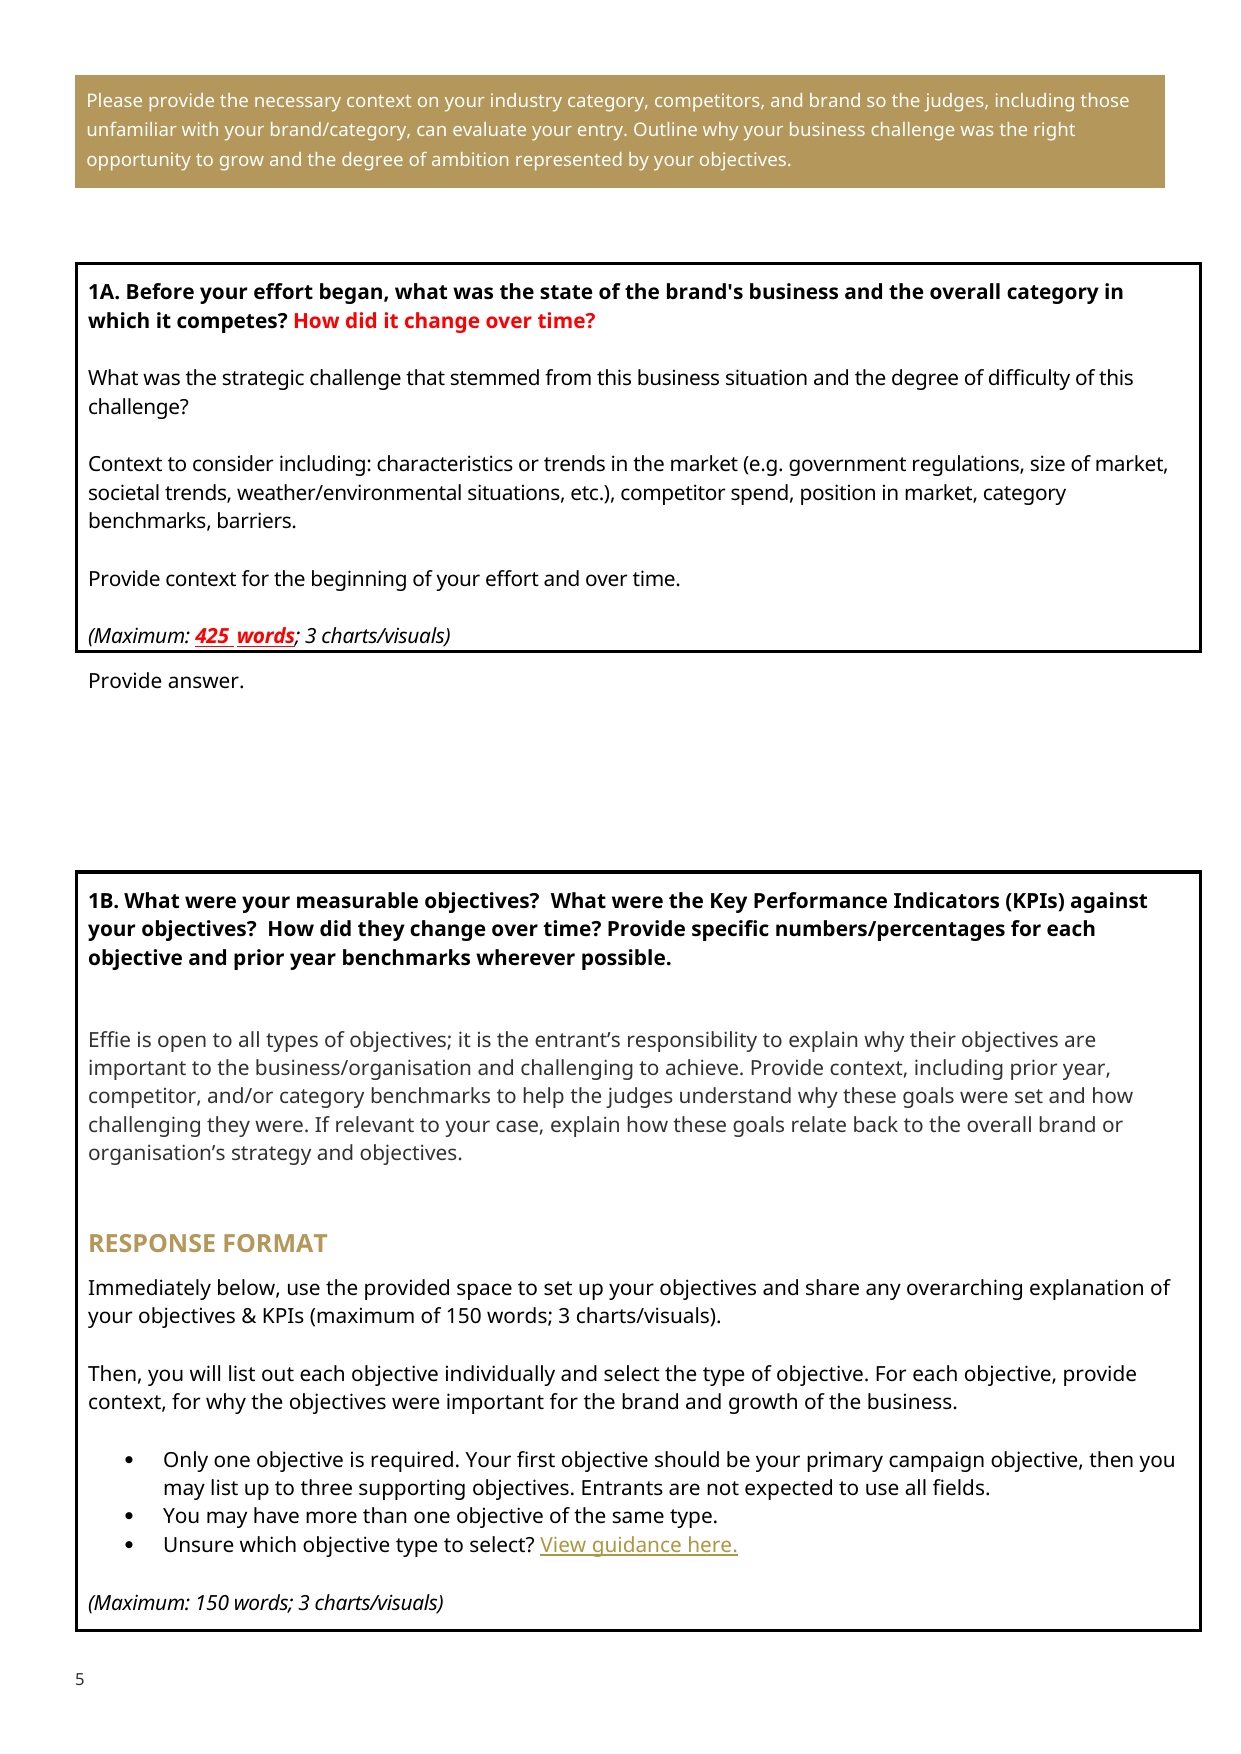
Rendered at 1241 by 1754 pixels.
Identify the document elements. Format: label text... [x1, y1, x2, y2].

table_header 1A. Before your effort began, what was the state of the brand's business and the overall category in which it competes? How did it change over time? What was the strategic challenge that stemmed from this business situation and the degree of difficulty of this challenge? Context to consider including: characteristics or trends in the market (e.g. government regulations, size of market, societal trends, weather/environmental situations, etc.), competitor spend, position in market, category benchmarks, barriers. Provide context for the beginning of your effort and over time. (Maximum: 425 words; 3 charts/visuals) [78, 265, 1199, 650]
table_cell 1B. What were your measurable objectives? What were the Key Performance Indicators (KPIs) against your objectives? How did they change over time? Provide specific numbers/percentages for each objective and prior year benchmarks wherever possible. Effie is open to all types of objectives; it is the entrant’s responsibility to explain why their objectives are important to the business/organisation and challenging to achieve. Provide context, including prior year, competitor, and/or category benchmarks to help the judges understand why these goals were set and how challenging they were. If relevant to your case, explain how these goals relate back to the overall brand or organisation’s strategy and objectives. RESPONSE FORMAT Immediately below, use the provided space to set up your objectives and share any overarching explanation of your objectives & KPIs (maximum of 150 words; 3 charts/visuals). Then, you will list out each objective individually and select the type of objective. For each objective, provide context, for why the objectives were important for the brand and growth of the business. Only one objective is required. Your first objective should be your primary campaign objective, then you may list up to three supporting objectives. Entrants are not expected to use all fields. You may have more than one objective of the same type. Unsure which objective type to select? View guidance here. (Maximum: 150 words; 3 charts/visuals) [78, 874, 1199, 1628]
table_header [75, 75, 1165, 188]
table_cell Provide answer. [77, 653, 1201, 870]
